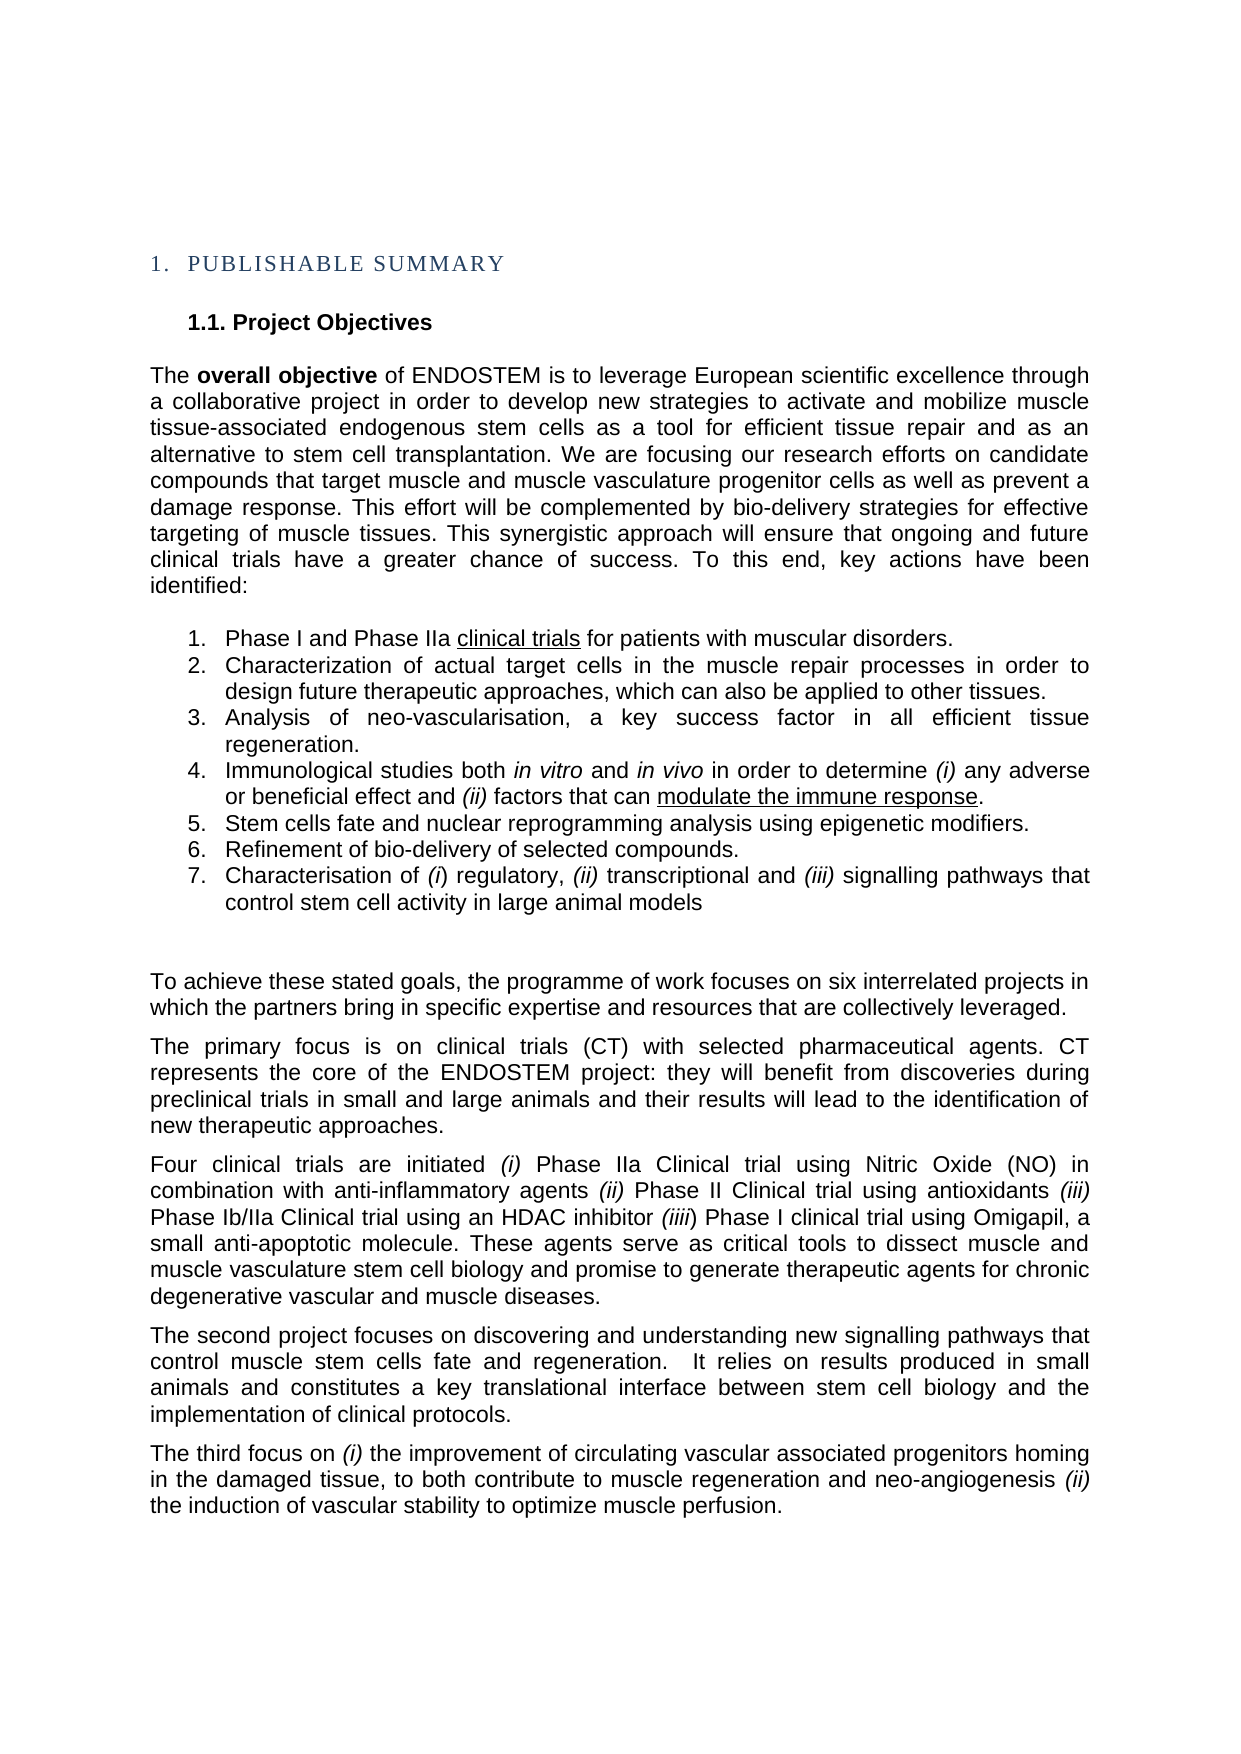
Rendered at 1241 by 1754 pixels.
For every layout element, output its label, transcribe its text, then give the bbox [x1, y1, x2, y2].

list Immunological studies both in vitro and in vivo in order to determine (i) any adverse or beneficial effect and (ii) factors that can modulate the immune response. [187, 757, 1090, 810]
subtitle Publishable summary [150, 250, 1090, 276]
text The third focus on (i) the improvement of circulating vascular associated progenitors homing in the damaged tissue, to both contribute to muscle regeneration and neo-angiogenesis (ii) the induction of vascular stability to optimize muscle perfusion. [150, 1439, 1090, 1518]
list Phase I and Phase IIa clinical trials for patients with muscular disorders. [187, 625, 1090, 652]
text The second project focuses on discovering and understanding new signalling pathways that control muscle stem cells fate and regeneration. It relies on results produced in small animals and constitutes a key translational interface between stem cell biology and the implementation of clinical protocols. [150, 1322, 1090, 1427]
list Analysis of neo-vascularisation, a key success factor in all efficient tissue regeneration. [187, 704, 1090, 757]
list Characterization of actual target cells in the muscle repair processes in order to design future therapeutic approaches, which can also be applied to other tissues. [187, 652, 1090, 704]
list Characterisation of (i) regulatory, (ii) transcriptional and (iii) signalling pathways that control stem cell activity in large animal models [187, 862, 1090, 915]
text Four clinical trials are initiated (i) Phase IIa Clinical trial using Nitric Oxide (NO) in combination with anti-inflammatory agents (ii) Phase II Clinical trial using antioxidants (iii) Phase Ib/IIa Clinical trial using an HDAC inhibitor (iiii) Phase I clinical trial using Omigapil, a small anti-apoptotic molecule. These agents serve as critical tools to dissect muscle and muscle vasculature stem cell biology and promise to generate therapeutic agents for chronic degenerative vascular and muscle diseases. [150, 1151, 1090, 1309]
text The overall objective of ENDOSTEM is to leverage European scientific excellence through a collaborative project in order to develop new strategies to activate and mobilize muscle tissue-associated endogenous stem cells as a tool for efficient tissue repair and as an alternative to stem cell transplantation. We are focusing our research efforts on candidate compounds that target muscle and muscle vasculature progenitor cells as well as prevent a damage response. This effort will be complemented by bio-delivery strategies for effective targeting of muscle tissues. This synergistic approach will ensure that ongoing and future clinical trials have a greater chance of success. To this end, key actions have been identified: [150, 362, 1090, 599]
list Stem cells fate and nuclear reprogramming analysis using epigenetic modifiers. [187, 810, 1090, 836]
text The primary focus is on clinical trials (CT) with selected pharmaceutical agents. CT represents the core of the ENDOSTEM project: they will benefit from discoveries during preclinical trials in small and large animals and their results will lead to the identification of new therapeutic approaches. [150, 1033, 1090, 1138]
list Refinement of bio-delivery of selected compounds. [187, 836, 1090, 862]
list Project Objectives [187, 309, 1090, 335]
text To achieve these stated goals, the programme of work focuses on six interrelated projects in which the partners bring in specific expertise and resources that are collectively leveraged. [150, 968, 1090, 1021]
